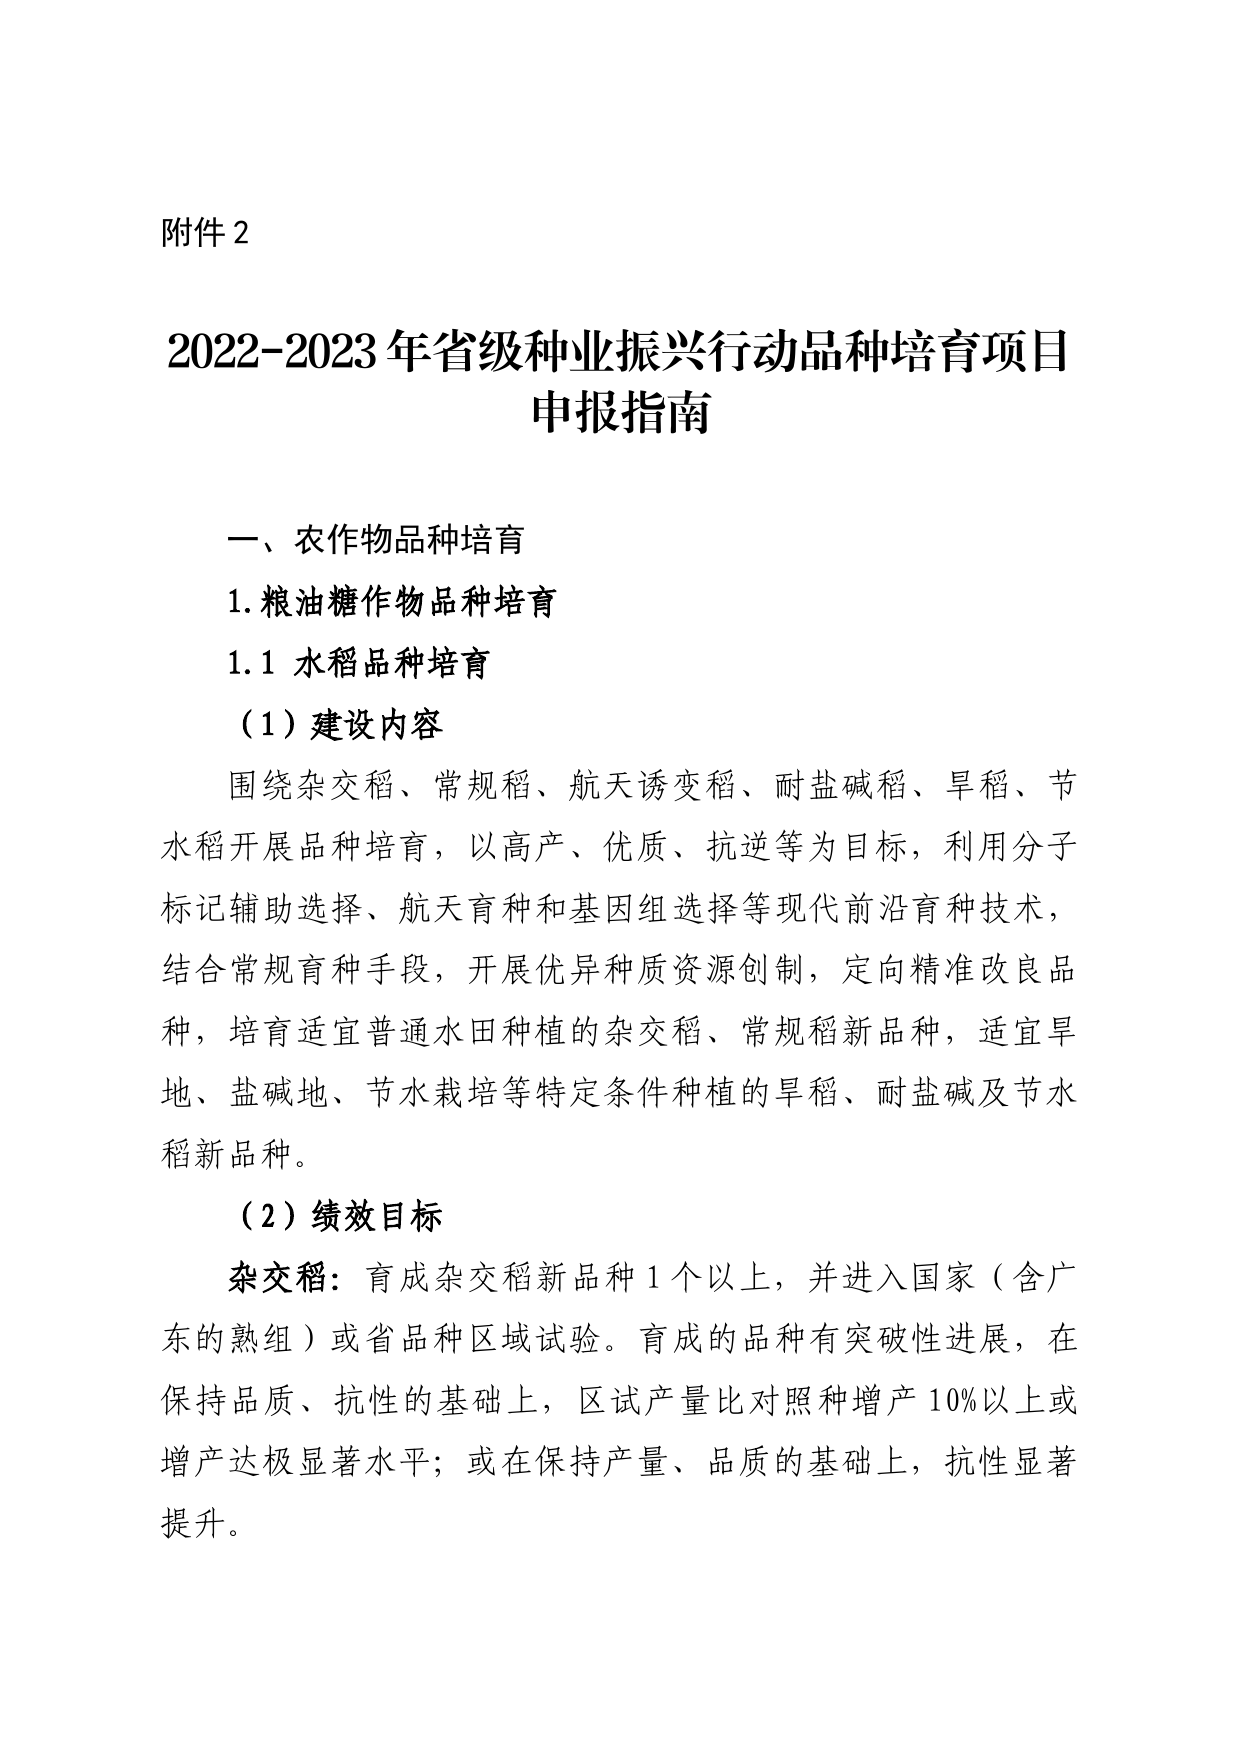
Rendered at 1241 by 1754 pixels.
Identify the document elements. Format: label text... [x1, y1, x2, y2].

text 2022-2023年省级种业振兴行动品种培育项目 [159, 318, 1081, 379]
text 申报指南 [159, 379, 1081, 441]
list 附件2 [159, 195, 1081, 257]
text 一、农作物品种培育 [159, 502, 1081, 564]
text 1.1 水稻品种培育 [159, 625, 1081, 687]
text （2）绩效目标 [159, 1178, 1081, 1240]
text 围绕杂交稻、常规稻、航天诱变稻、耐盐碱稻、旱稻、节水稻开展品种培育，以高产、优质、抗逆等为目标，利用分子标记辅助选择、航天育种和基因组选择等现代前沿育种技术，结合常规育种手段，开展优异种质资源创制，定向精准改良品种，培育适宜普通水田种植的杂交稻、常规稻新品种，适宜旱地、盐碱地、节水栽培等特定条件种植的旱稻、耐盐碱及节水稻新品种。 [159, 748, 1081, 1178]
text （1）建设内容 [159, 687, 1081, 748]
text 1.粮油糖作物品种培育 [159, 564, 1081, 625]
text 杂交稻：育成杂交稻新品种1个以上，并进入国家（含广东的熟组）或省品种区域试验。育成的品种有突破性进展，在保持品质、抗性的基础上，区试产量比对照种增产10%以上或增产达极显著水平；或在保持产量、品质的基础上，抗性显著提升。 [159, 1240, 1081, 1547]
